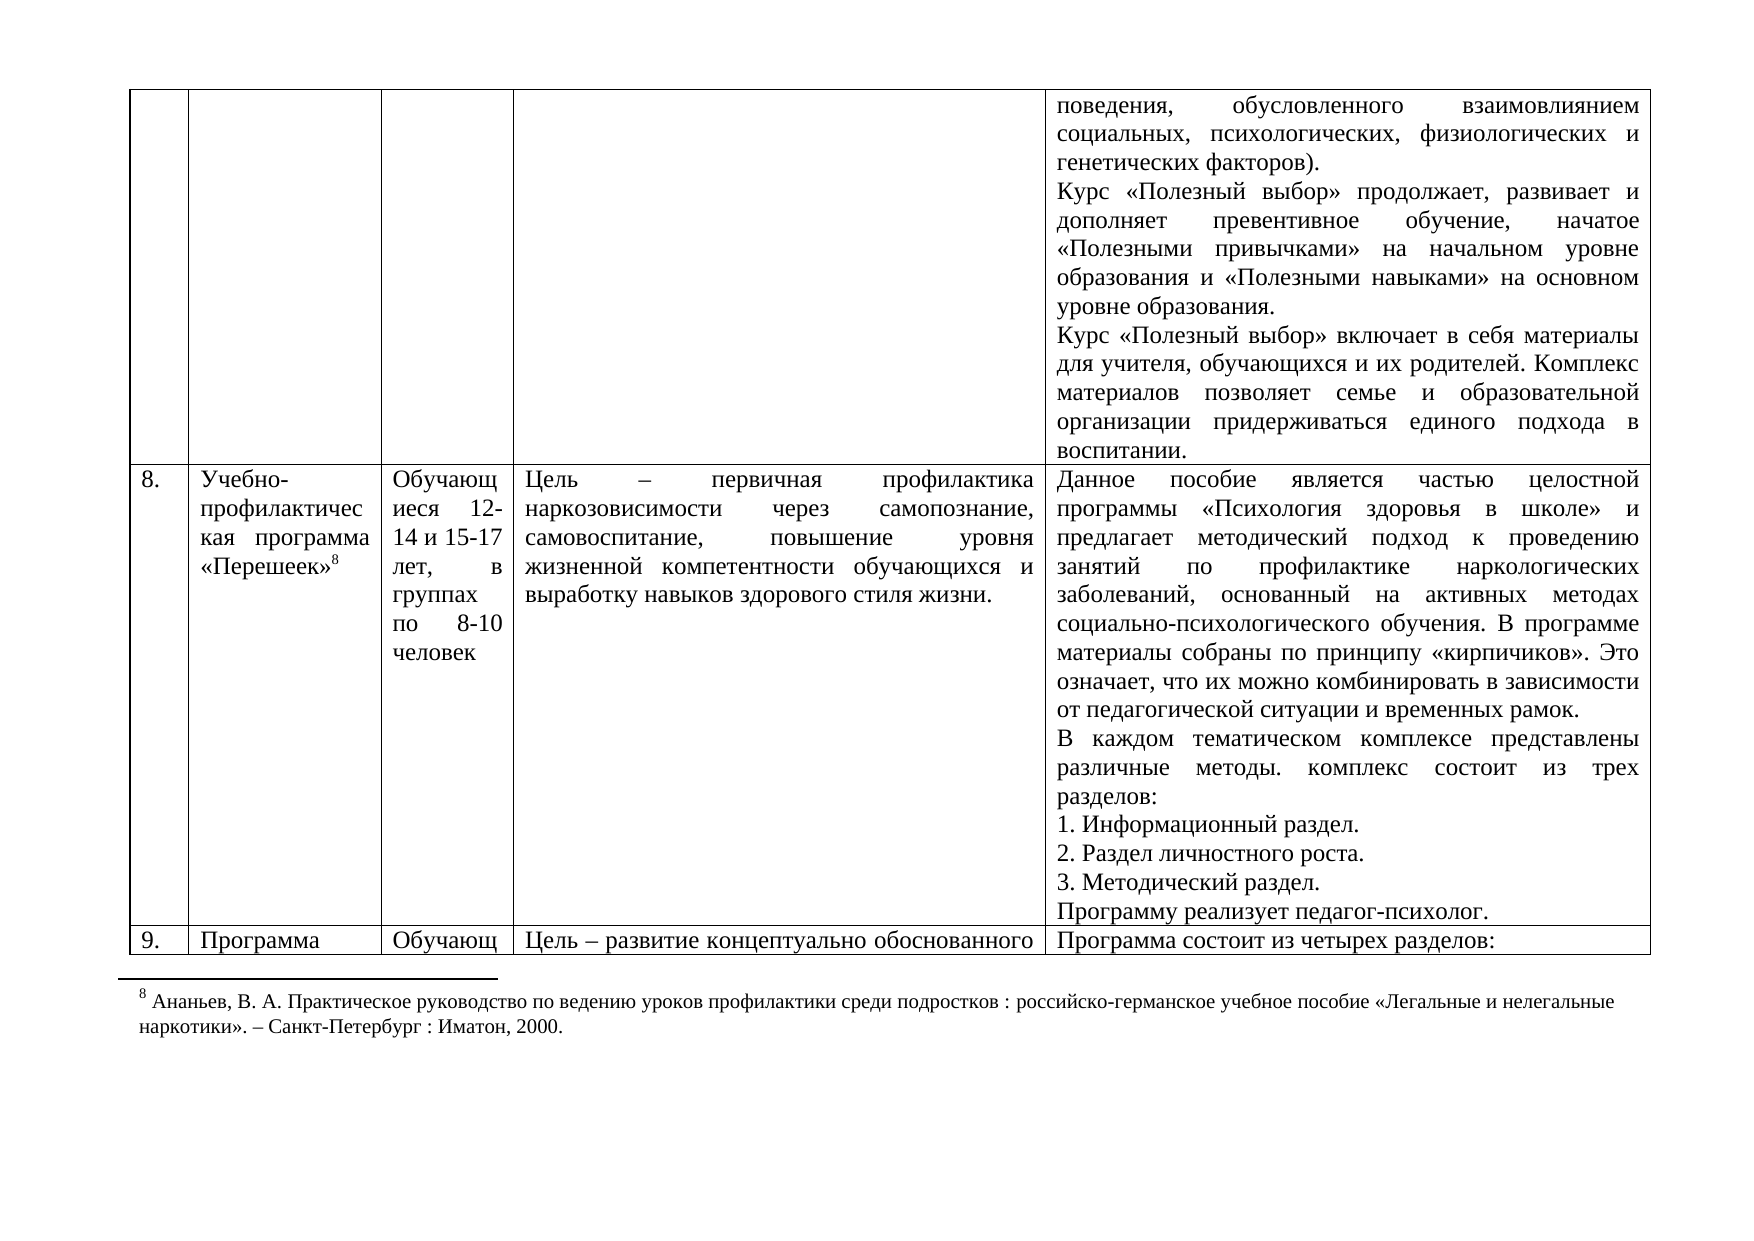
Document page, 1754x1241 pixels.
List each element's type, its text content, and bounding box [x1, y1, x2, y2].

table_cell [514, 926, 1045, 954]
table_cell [189, 90, 381, 463]
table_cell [1046, 926, 1650, 954]
table_cell Учебно-профилактическая программа «Перешеек» [189, 465, 381, 924]
table_cell Цель – первичная профилактика наркозовисимости через самопознание, самовоспитание, повышение уровня жизненной компетентности обучающихся и выработку навыков здорового стиля жизни. [514, 465, 1045, 924]
table_cell Данное пособие является частью целостной программы «Психология здоровья в школе» и предлагает методический подход к проведению занятий по профилактике наркологических заболеваний, основанный на активных методах социально-психологического обучения. В программе материалы собраны по принципу «кирпичиков». Это означает, что их можно комбинировать в зависимости от педагогической ситуации и временных рамок. В каждом тематическом комплексе представлены различные методы. комплекс состоит из трех разделов: 1. Информационный раздел. 2. Раздел личностного роста. 3. Методический раздел. Программу реализует педагог-психолог. [1046, 465, 1650, 924]
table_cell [189, 926, 381, 954]
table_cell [382, 90, 513, 463]
table_cell Обучающиеся 12-14 и 15-17 лет, в группах по 8-10 человек [382, 465, 513, 924]
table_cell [1046, 90, 1650, 463]
table_cell 8. [131, 465, 188, 924]
table_cell 7. [131, 90, 188, 463]
table_cell 9. [131, 926, 188, 954]
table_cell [382, 926, 513, 954]
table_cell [514, 90, 1045, 463]
